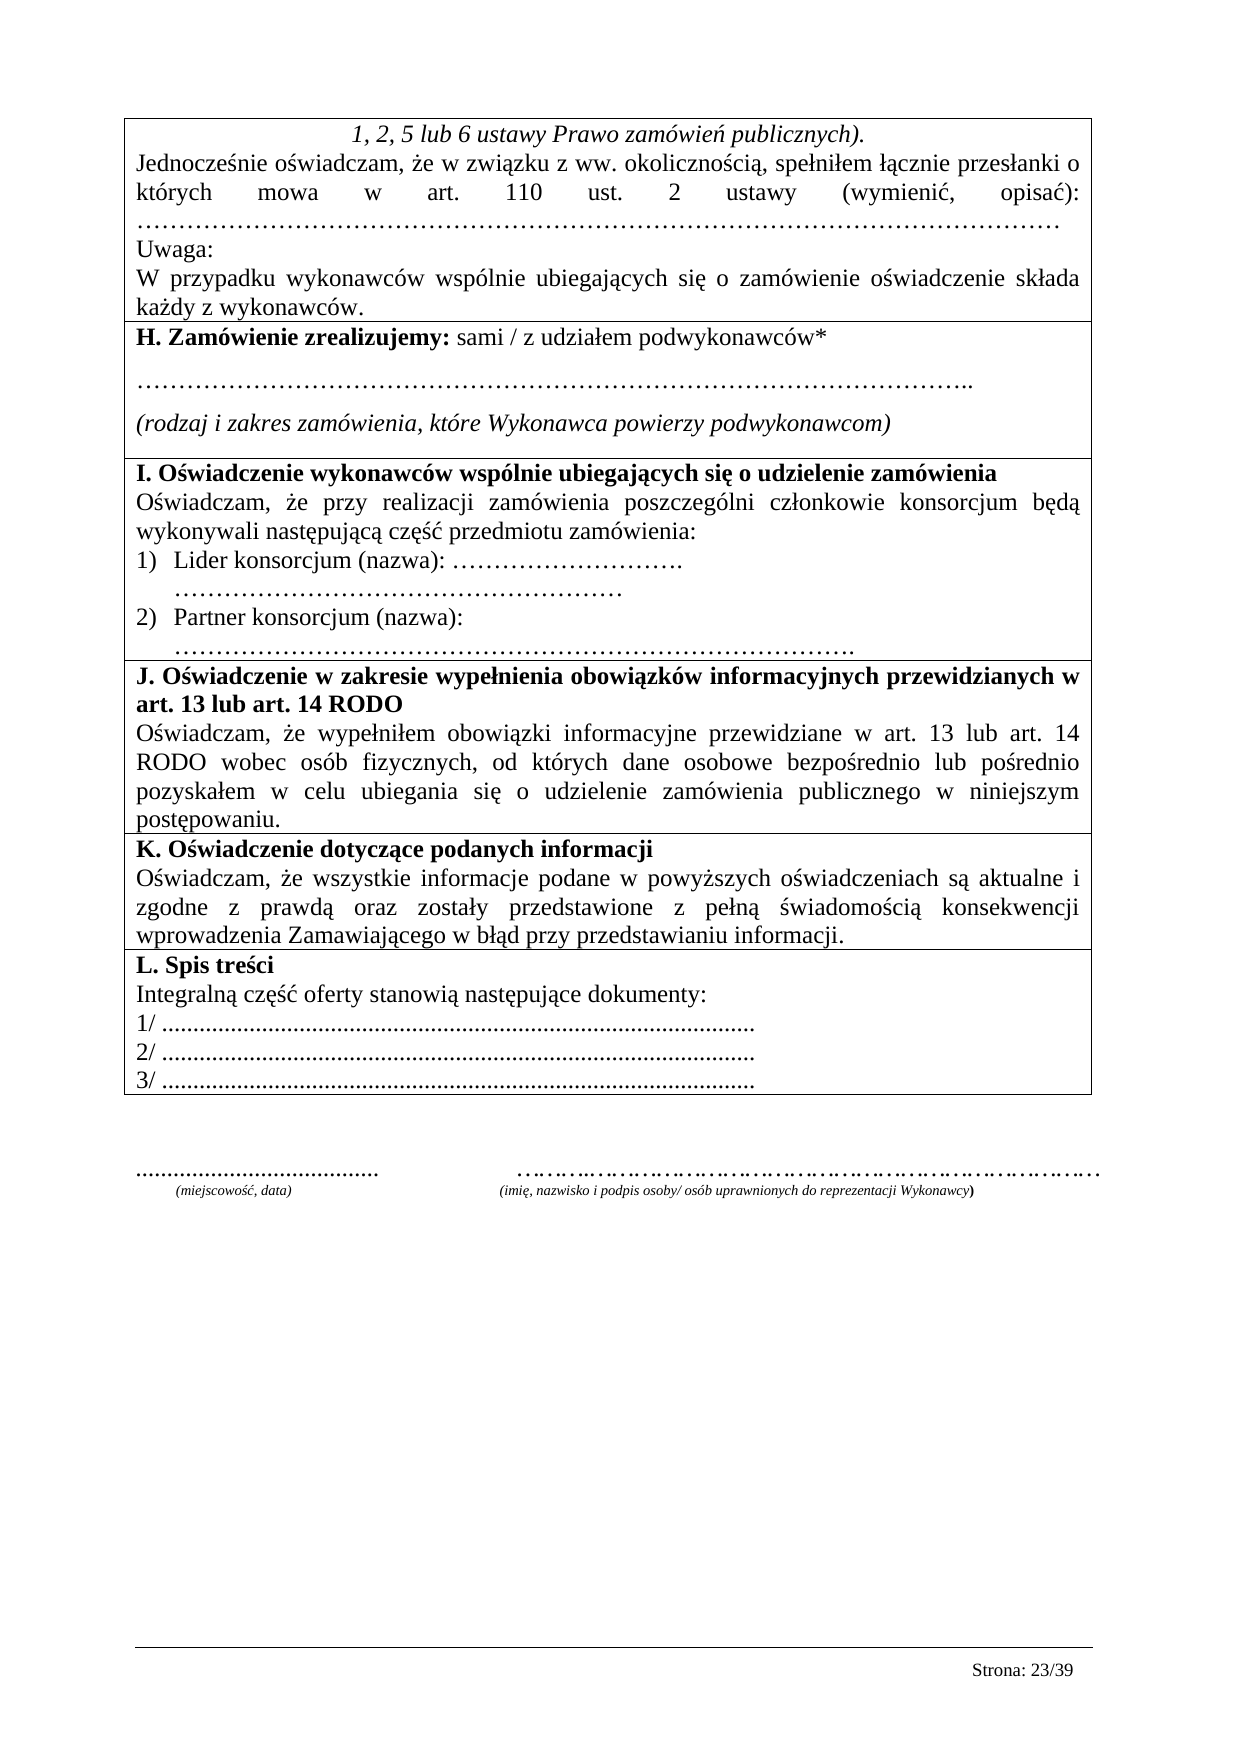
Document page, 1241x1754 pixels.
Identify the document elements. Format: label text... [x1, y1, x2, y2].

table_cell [125, 119, 1091, 321]
table_cell I. Oświadczenie wykonawców wspólnie ubiegających się o udzielenie zamówienia Oświadczam, że przy realizacji zamówienia poszczególni członkowie konsorcjum będą wykonywali następującą część przedmiotu zamówienia: Lider konsorcjum (nazwa): ……………………….……………………………………………… Partner konsorcjum (nazwa): ………………………………………………………………………. [125, 459, 1091, 660]
text ....................................... ……….…………………………………………………………… [136, 1153, 1104, 1181]
table_cell K. Oświadczenie dotyczące podanych informacji Oświadczam, że wszystkie informacje podane w powyższych oświadczeniach są aktualne i zgodne z prawdą oraz zostały przedstawione z pełną świadomością konsekwencji wprowadzenia Zamawiającego w błąd przy przedstawianiu informacji. [125, 834, 1091, 949]
table_cell H. Zamówienie zrealizujemy: sami / z udziałem podwykonawców* ……………………………………………………………………………………….. (rodzaj i zakres zamówienia, które Wykonawca powierzy podwykonawcom) [125, 322, 1091, 457]
text (miejscowość, data) (imię, nazwisko i podpis osoby/ osób uprawnionych do reprezentacji Wykonawcy) [136, 1181, 1104, 1210]
table_cell L. Spis treści Integralną część oferty stanowią następujące dokumenty: 1/ ............................................................................................... 2/ ............................................................................................... 3/ ............................................................................................... [125, 950, 1091, 1094]
table_cell J. Oświadczenie w zakresie wypełnienia obowiązków informacyjnych przewidzianych w art. 13 lub art. 14 RODO Oświadczam, że wypełniłem obowiązki informacyjne przewidziane w art. 13 lub art. 14 RODO wobec osób fizycznych, od których dane osobowe bezpośrednio lub pośrednio pozyskałem w celu ubiegania się o udzielenie zamówienia publicznego w niniejszym postępowaniu. [125, 661, 1091, 833]
